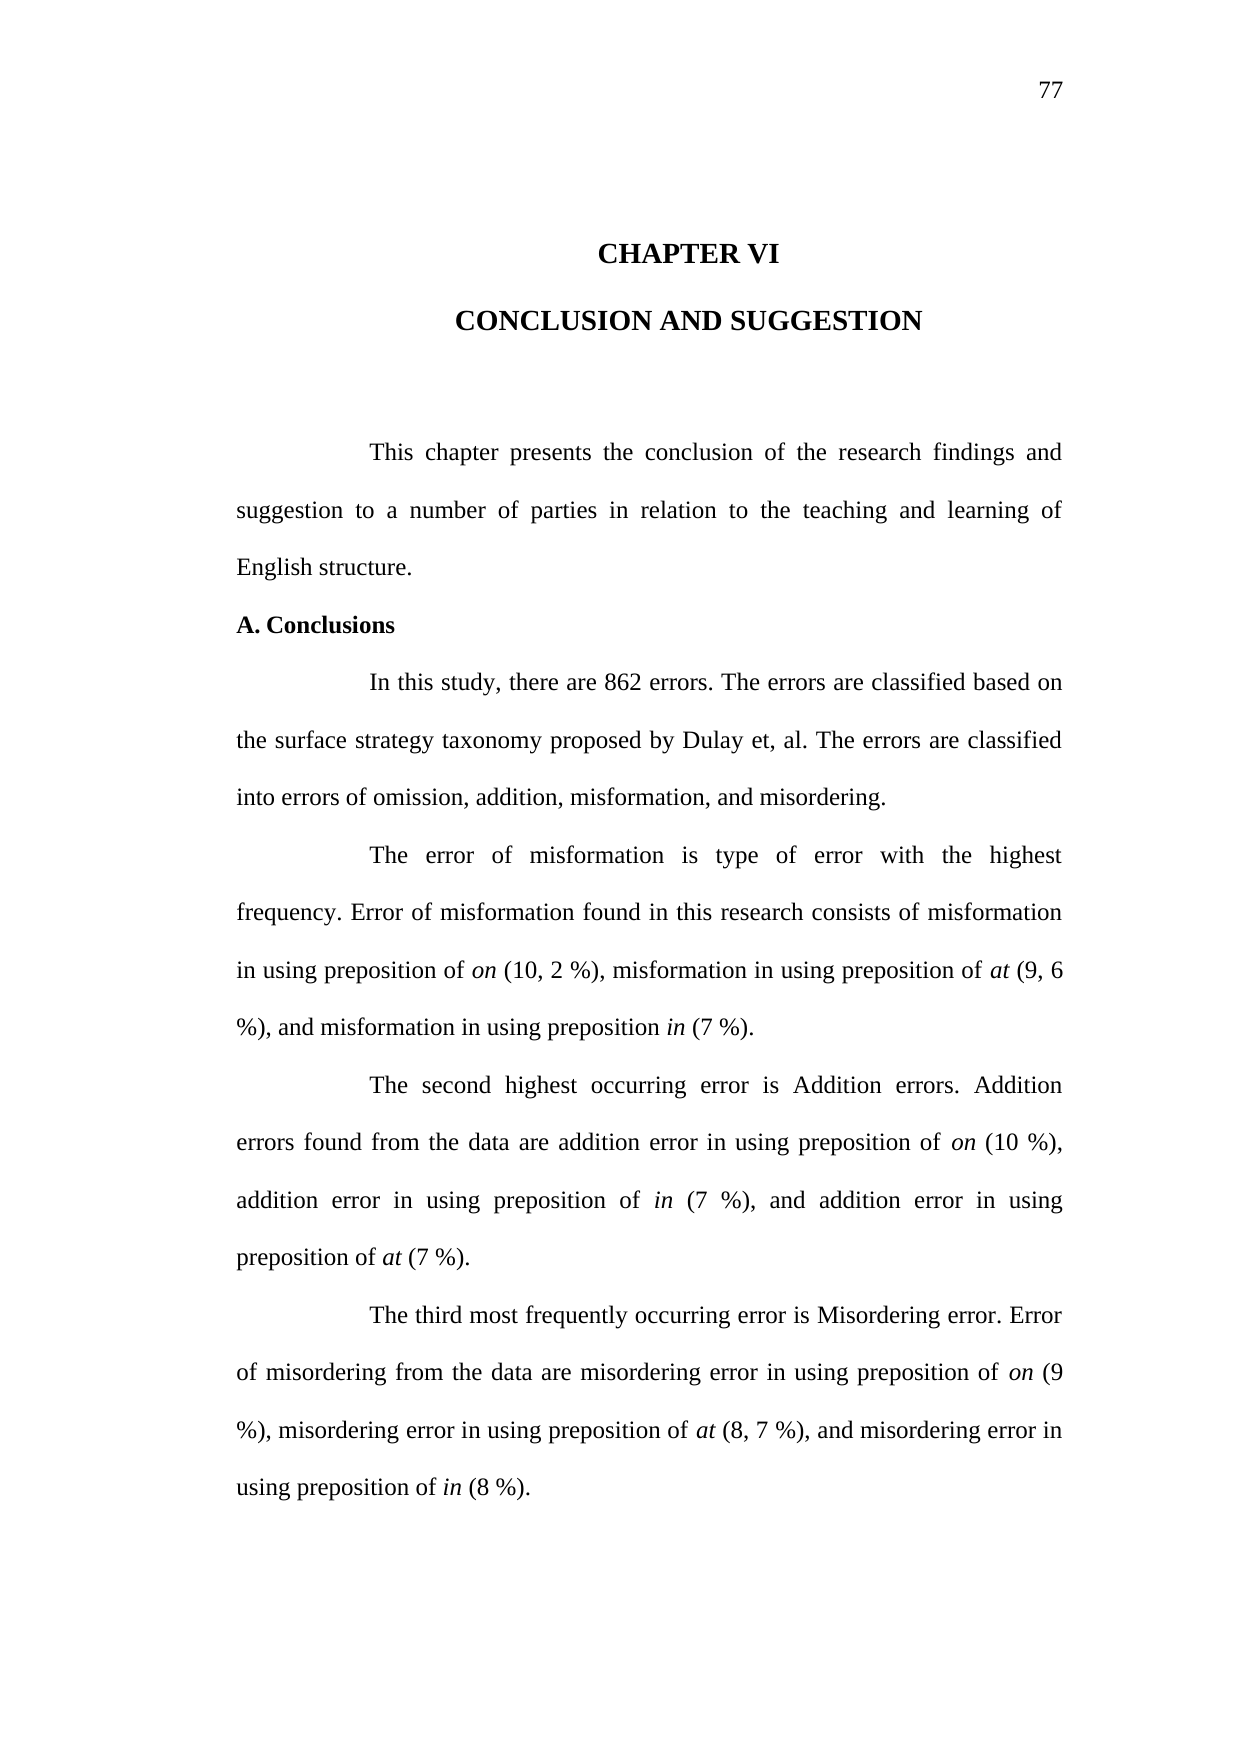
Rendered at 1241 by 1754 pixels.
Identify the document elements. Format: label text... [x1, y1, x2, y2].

list Conclusions [236, 610, 1063, 639]
text The error of misformation is type of error with the highest frequency. Error of misformation found in this research consists of misformation in using preposition of on (10, 2 %), misformation in using preposition of at (9, 6 %), and misformation in using preposition in (7 %). [236, 840, 1063, 1041]
text This chapter presents the conclusion of the research findings and suggestion to a number of parties in relation to the teaching and learning of English structure. [236, 437, 1063, 581]
text CONCLUSION AND SUGGESTION [277, 303, 1063, 337]
text In this study, there are 862 errors. The errors are classified based on the surface strategy taxonomy proposed by Dulay et, al. The errors are classified into errors of omission, addition, misformation, and misordering. [236, 667, 1063, 811]
text The second highest occurring error is Addition errors. Addition errors found from the data are addition error in using preposition of on (10 %), addition error in using preposition of in (7 %), and addition error in using preposition of at (7 %). [236, 1070, 1063, 1271]
text CHAPTER VI [277, 236, 1063, 270]
text The third most frequently occurring error is Misordering error. Error of misordering from the data are misordering error in using preposition of on (9 %), misordering error in using preposition of at (8, 7 %), and misordering error in using preposition of in (8 %). [236, 1300, 1063, 1501]
